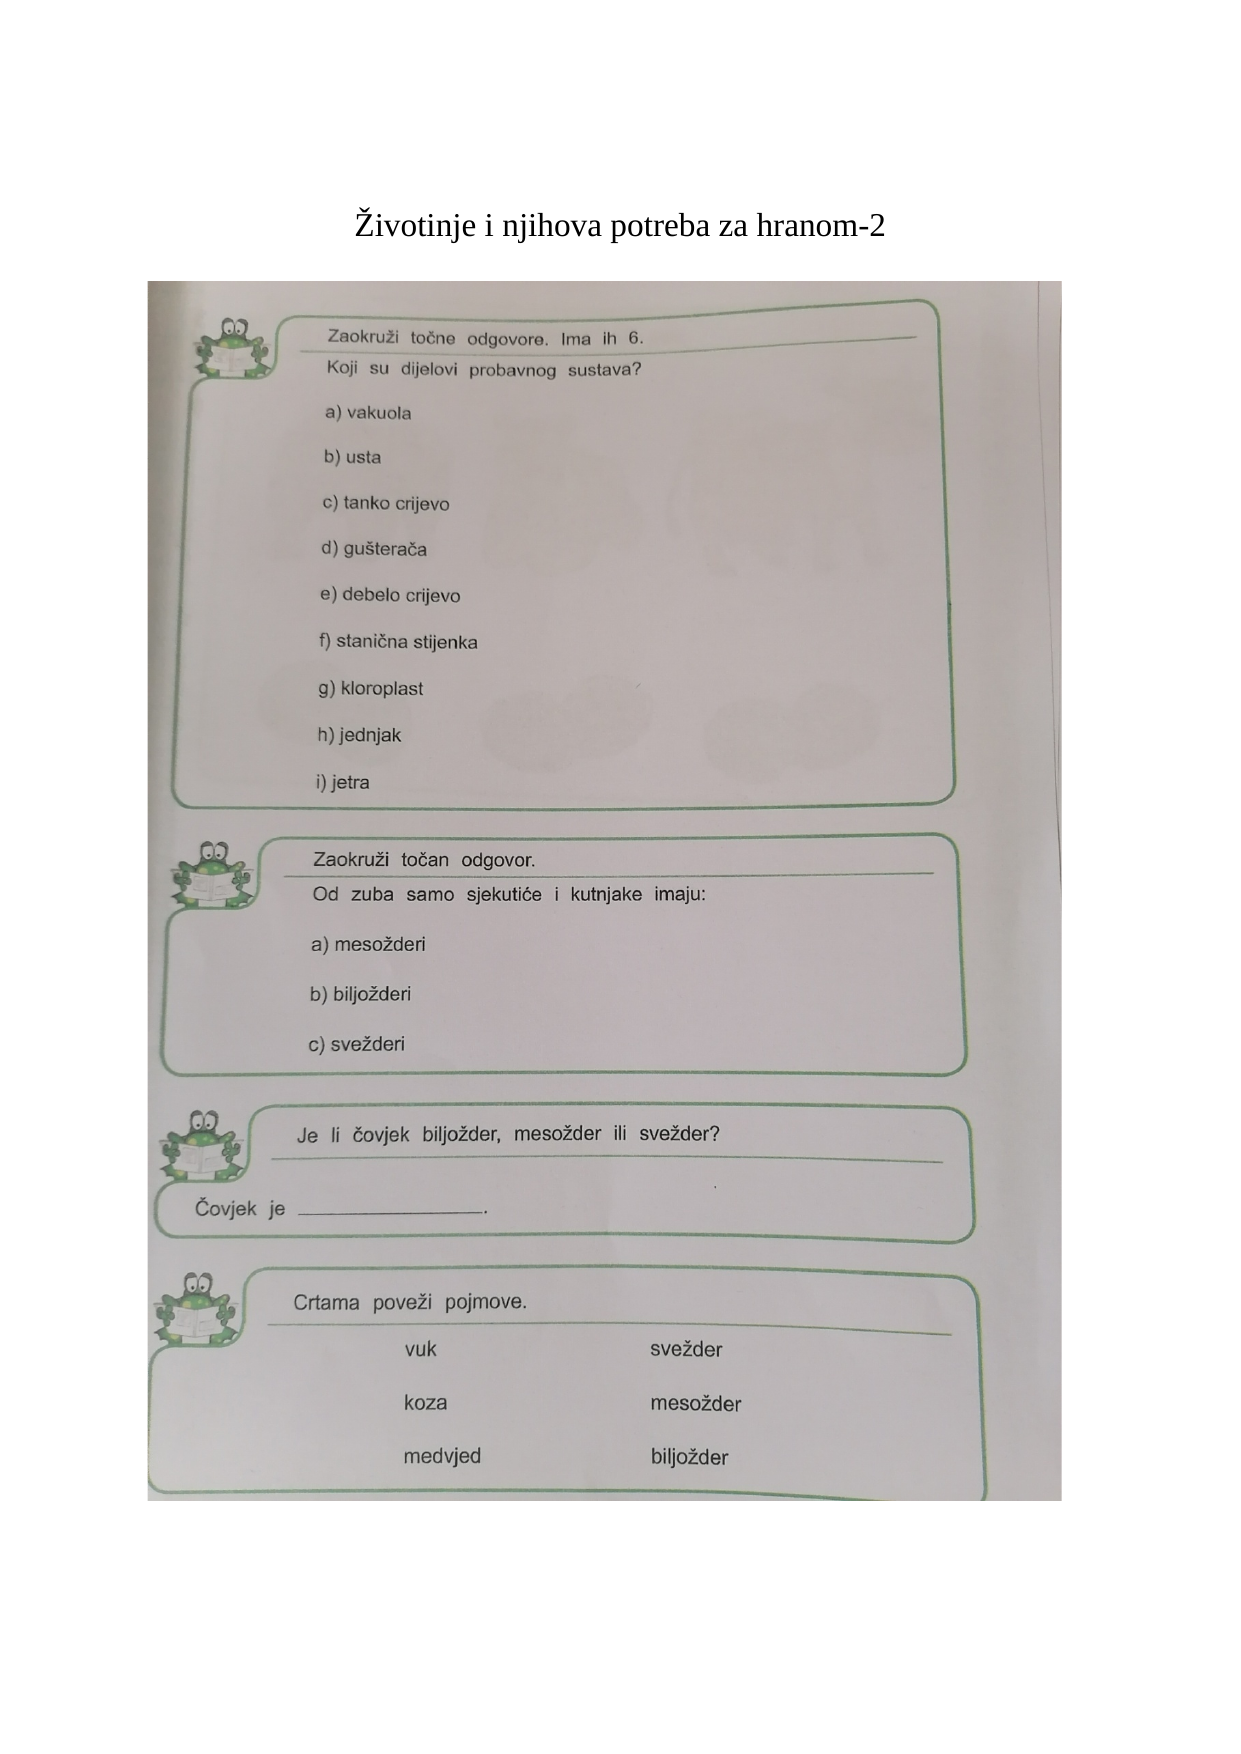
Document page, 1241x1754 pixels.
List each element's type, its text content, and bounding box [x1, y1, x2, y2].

text Životinje i njihova potreba za hranom-2 [148, 205, 1093, 243]
picture [147, 281, 1062, 1501]
